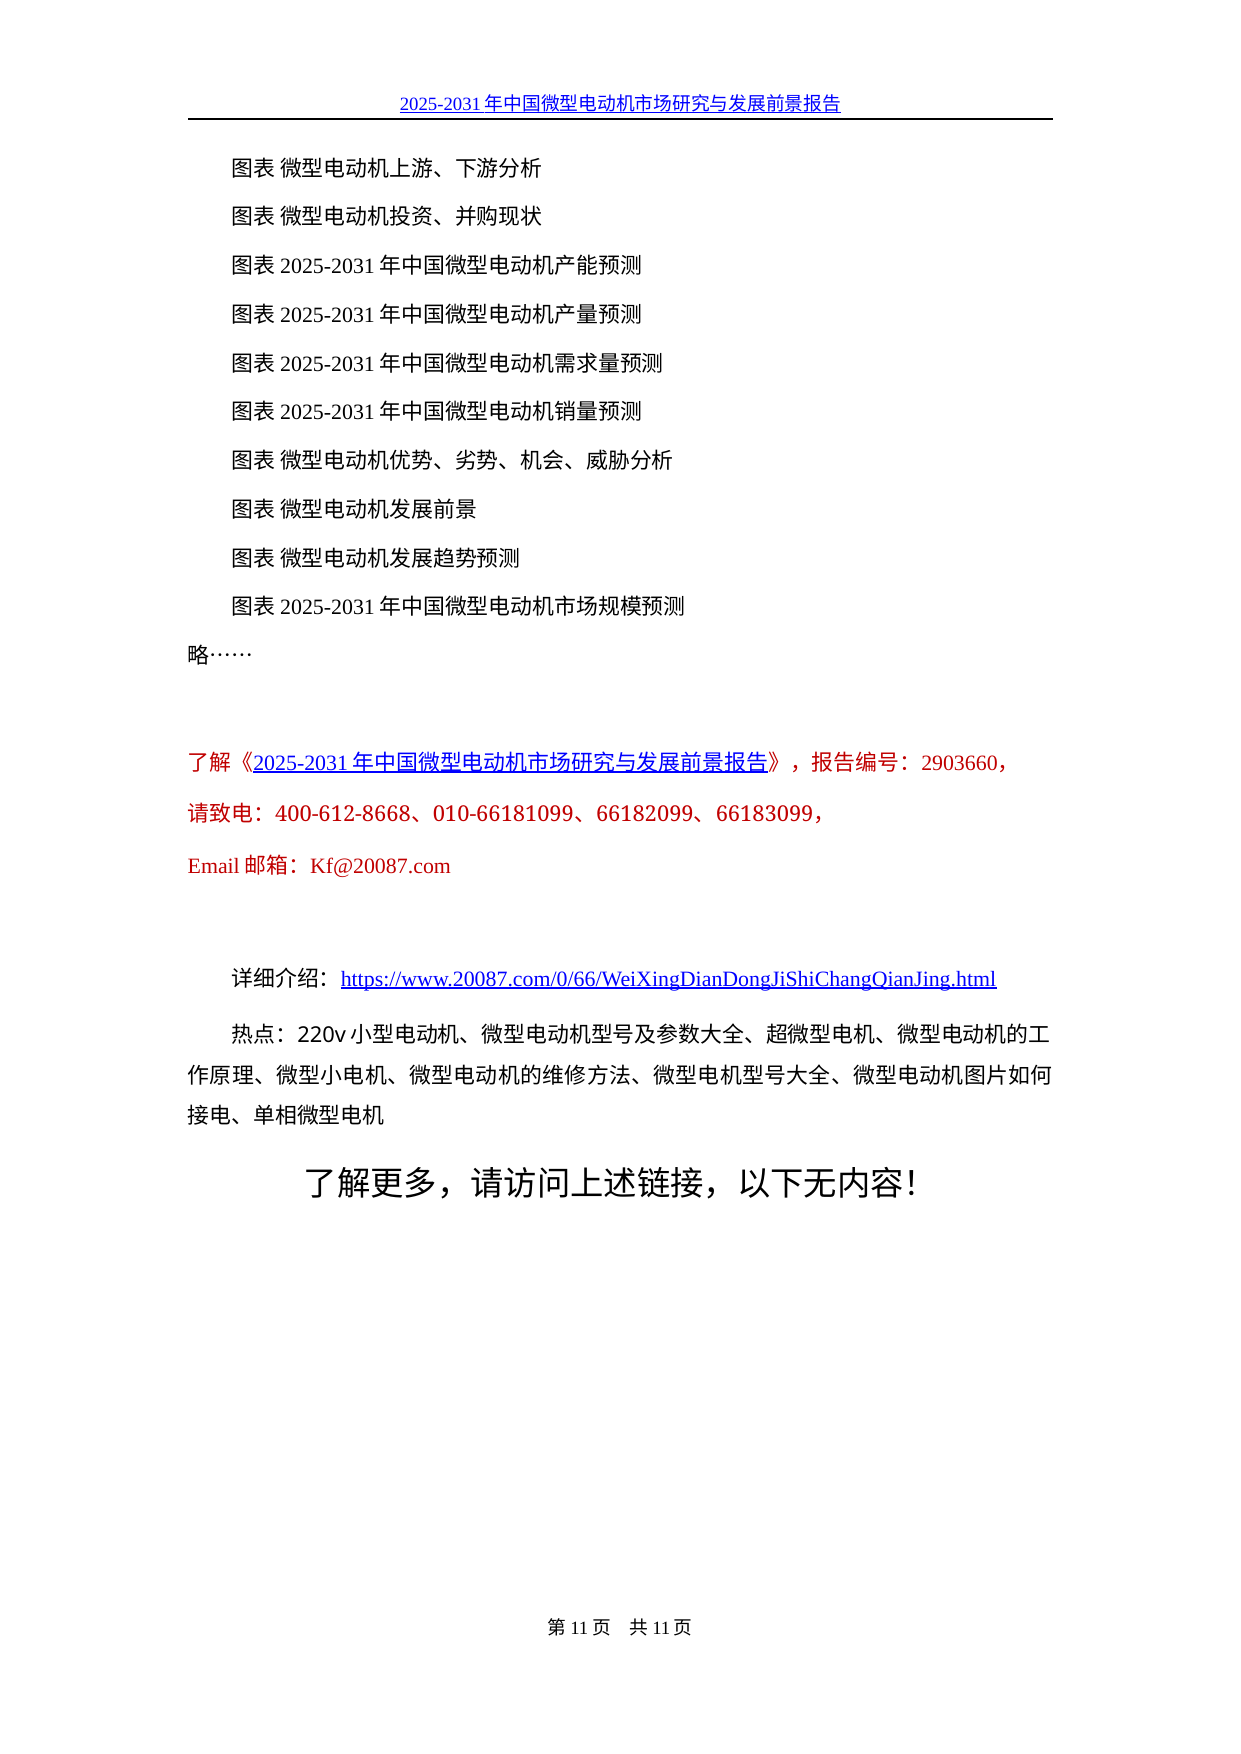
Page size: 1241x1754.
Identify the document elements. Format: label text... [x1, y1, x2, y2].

text 了解《2025-2031年中国微型电动机市场研究与发展前景报告》，报告编号：2903660， [187, 744, 1053, 777]
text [187, 150, 1053, 670]
text 详细介绍：https://www.20087.com/0/66/WeiXingDianDongJiShiChangQianJing.html [187, 960, 1053, 993]
text Email邮箱：Kf@20087.com [187, 847, 1053, 880]
title 了解更多，请访问上述链接，以下无内容！ [187, 1148, 1053, 1213]
text 请致电：400-612-8668、010-66181099、66182099、66183099， [187, 796, 1053, 828]
text 热点：220v小型电动机、微型电动机型号及参数大全、超微型电机、微型电动机的工作原理、微型小电机、微型电动机的维修方法、微型电机型号大全、微型电动机图片如何接电、单相微型电机 [187, 1017, 1053, 1131]
